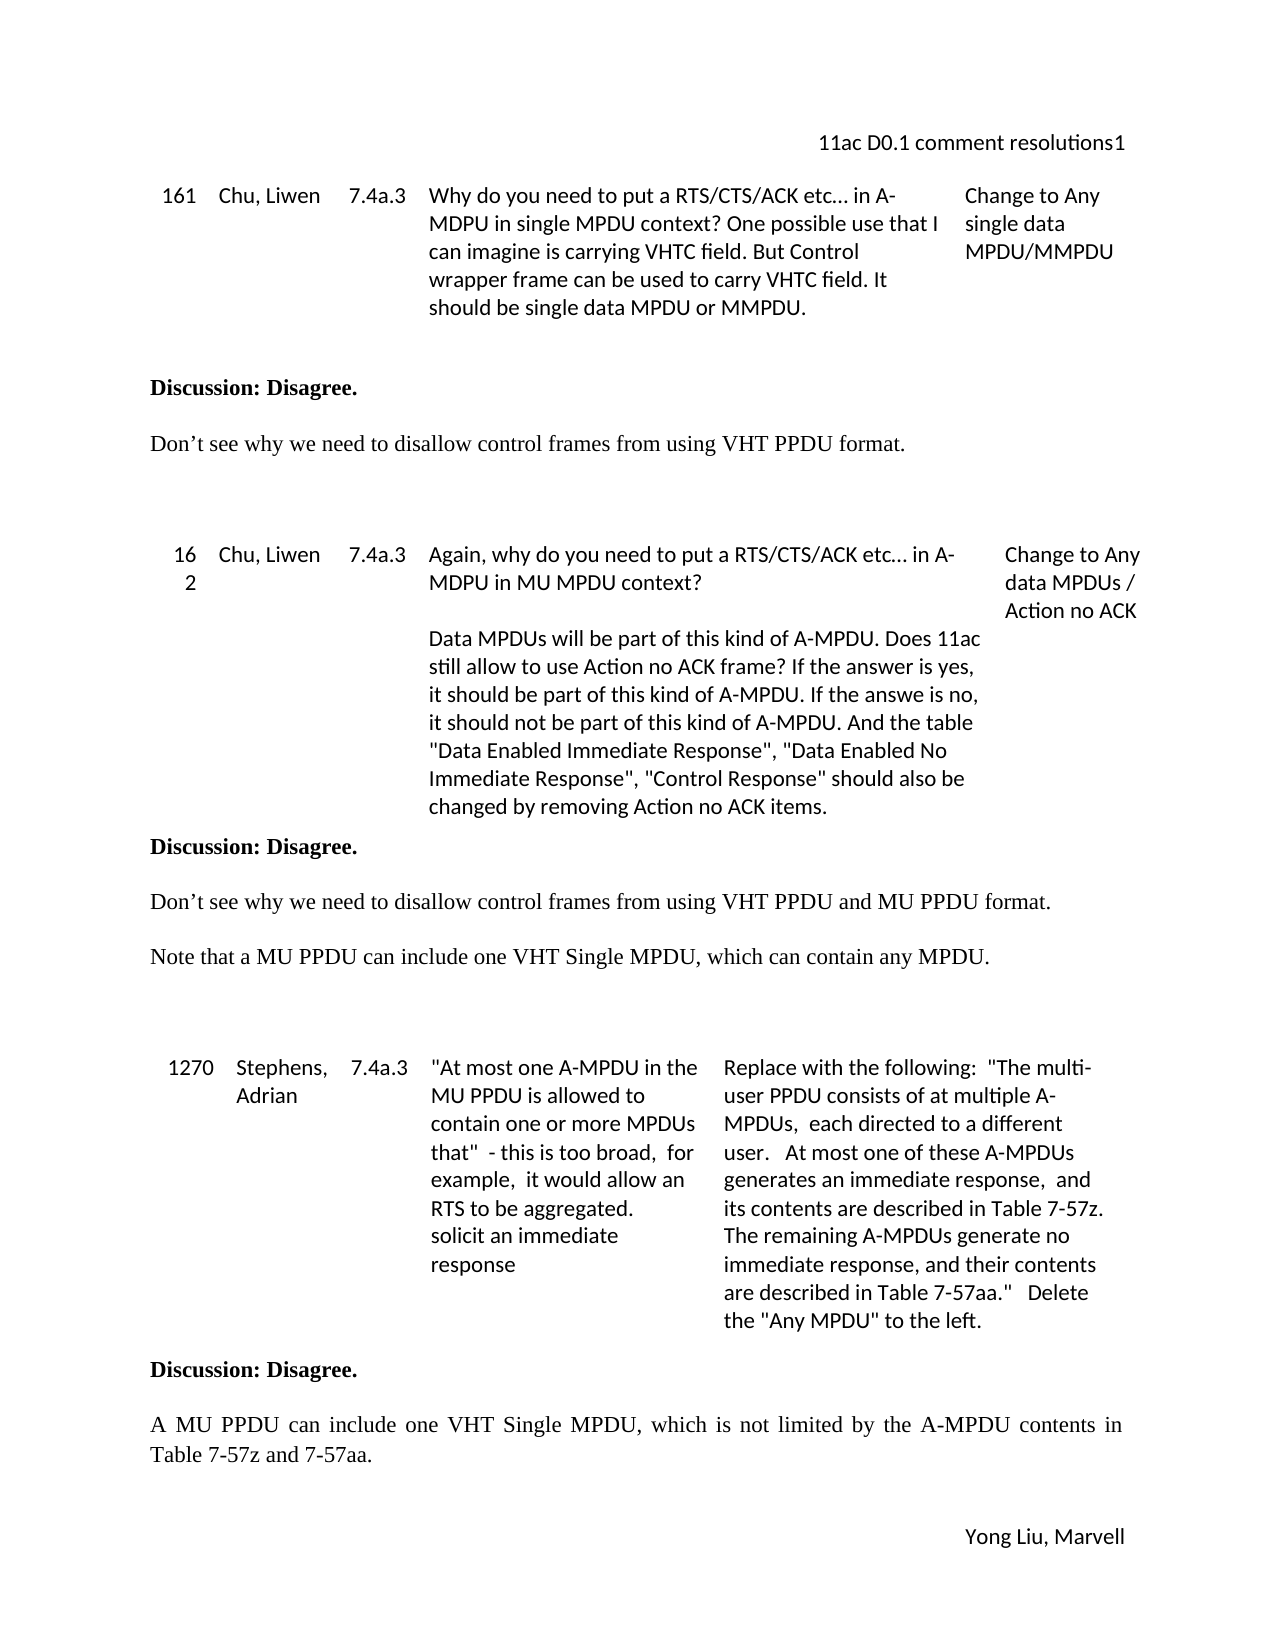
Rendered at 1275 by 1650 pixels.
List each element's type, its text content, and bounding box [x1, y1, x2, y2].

table_header 7.4a.3 [338, 540, 417, 820]
table_header Why do you need to put a RTS/CTS/ACK etc… in A-MDPU in single MPDU context? One possible use that I can imagine is carrying VHTC field. But Control wrapper frame can be used to carry VHTC field. It should be single data MPDU or MMPDU. [418, 181, 953, 332]
table_header 7.4a.3 [339, 1054, 419, 1343]
text Discussion: Disagree. [150, 374, 1125, 401]
table_header Again, why do you need to put a RTS/CTS/ACK etc… in A-MDPU in MU MPDU context? Data MPDUs will be part of this kind of A-MPDU. Does 11ac still allow to use Action no ACK frame? If the answer is yes, it should be part of this kind of A-MPDU. If the answe is no, it should not be part of this kind of A-MPDU. And the table "Data Enabled Immediate Response", "Data Enabled No Immediate Response", "Control Response" should also be changed by removing Action no ACK items. [418, 540, 994, 820]
text A MU PPDU can include one VHT Single MPDU, which is not limited by the A-MPDU contents in Table 7-57z and 7-57aa. [150, 1411, 1125, 1467]
table_header 7.4a.3 [338, 181, 417, 332]
text Don’t see why we need to disallow control frames from using VHT PPDU and MU PPDU format. [150, 888, 1125, 914]
table_header Change to Any single data MPDU/MMPDU [954, 181, 1125, 332]
table_header Replace with the following: "The multi-user PPDU consists of at multiple A-MPDUs, each directed to a different user. At most one of these A-MPDUs generates an immediate response, and its contents are described in Table 7-57z. The remaining A-MPDUs generate no immediate response, and their contents are described in Table 7-57aa." Delete the "Any MPDU" to the left. [713, 1054, 1125, 1343]
table_header , wen [208, 540, 337, 820]
table_header 1270 [150, 1054, 225, 1343]
table_header , wen [208, 181, 337, 332]
table_header 161 [150, 181, 207, 332]
table_header "At most one A-MPDU in the MU PPDU is allowed to contain one or more MPDUs that" - this is too broad, for example, it would allow an RTS to be aggregated. solicit an immediate response [419, 1054, 712, 1343]
table_header 162 [150, 540, 207, 820]
text Don’t see why we need to disallow control frames from using VHT PPDU format. [150, 429, 1125, 456]
text Discussion: Disagree. [150, 833, 1125, 859]
table_header Stephens, [225, 1054, 339, 1343]
table_header Change to Any data MPDUs / Action no ACK [994, 540, 1169, 820]
text Note that a MU PPDU can include one VHT Single MPDU, which can contain any MPDU. [150, 943, 1125, 969]
text Discussion: Disagree. [150, 1356, 1125, 1382]
